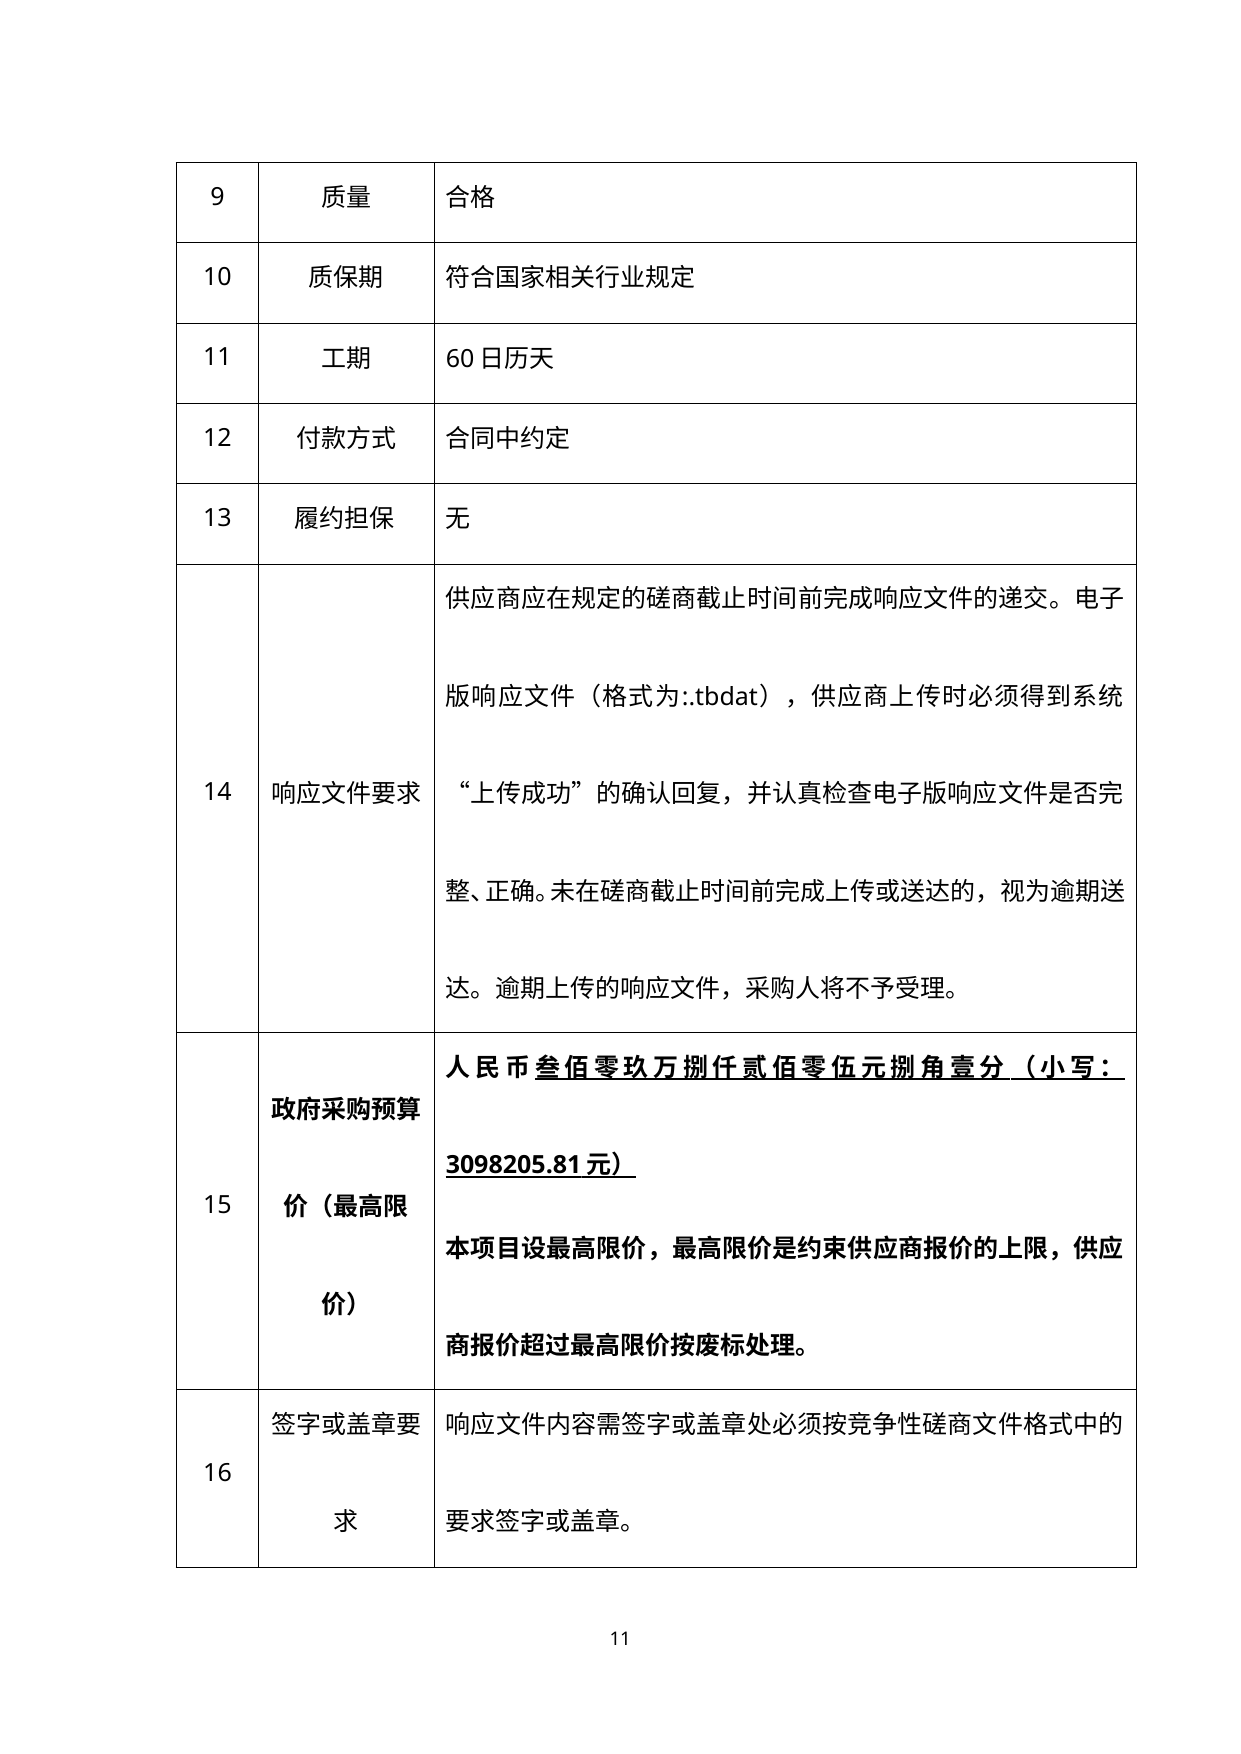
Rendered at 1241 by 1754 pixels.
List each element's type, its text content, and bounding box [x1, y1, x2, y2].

table_cell 无 [435, 477, 1136, 555]
table_cell 符合国家相关行业规定 [435, 242, 1136, 319]
table_cell 13 [177, 477, 258, 555]
table_cell 供应商应在规定的磋商截止时间前完成响应文件的递交。电子版响应文件（格式为:.tbdat），供应商上传时必须得到系统“上传成功”的确认回复，并认真检查电子版响应文件是否完整、正确。未在磋商截止时间前完成上传或送达的，视为逾期送达。逾期上传的响应文件，采购人将不予受理。 [435, 556, 1136, 1023]
table_cell 付款方式 [259, 399, 434, 476]
table_cell 16 [177, 1381, 258, 1556]
table_cell 签字或盖章要求 [259, 1381, 434, 1556]
table_cell 履约担保 [259, 477, 434, 555]
table_cell 质量 [259, 163, 434, 241]
table_cell 政府采购预算价（最高限价） [259, 1024, 434, 1380]
table_cell 工期 [259, 320, 434, 398]
table_cell 9 [177, 163, 258, 241]
table_cell 人民币叁佰零玖万捌仟贰佰零伍元捌角壹分（小写：3098205.81元） 本项目设最高限价，最高限价是约束供应商报价的上限，供应商报价超过最高限价按废标处理。 [435, 1024, 1136, 1380]
table_cell 响应文件内容需签字或盖章处必须按竞争性磋商文件格式中的要求签字或盖章。 [435, 1381, 1136, 1556]
table_cell 10 [177, 242, 258, 319]
table_cell 11 [177, 320, 258, 398]
table_cell 合格 [435, 163, 1136, 241]
table_cell 合同中约定 [435, 399, 1136, 476]
table_cell 质保期 [259, 242, 434, 319]
table_cell 15 [177, 1024, 258, 1380]
table_cell 12 [177, 399, 258, 476]
table_cell 60日历天 [435, 320, 1136, 398]
table_cell 14 [177, 556, 258, 1023]
table_cell 响应文件要求 [259, 556, 434, 1023]
